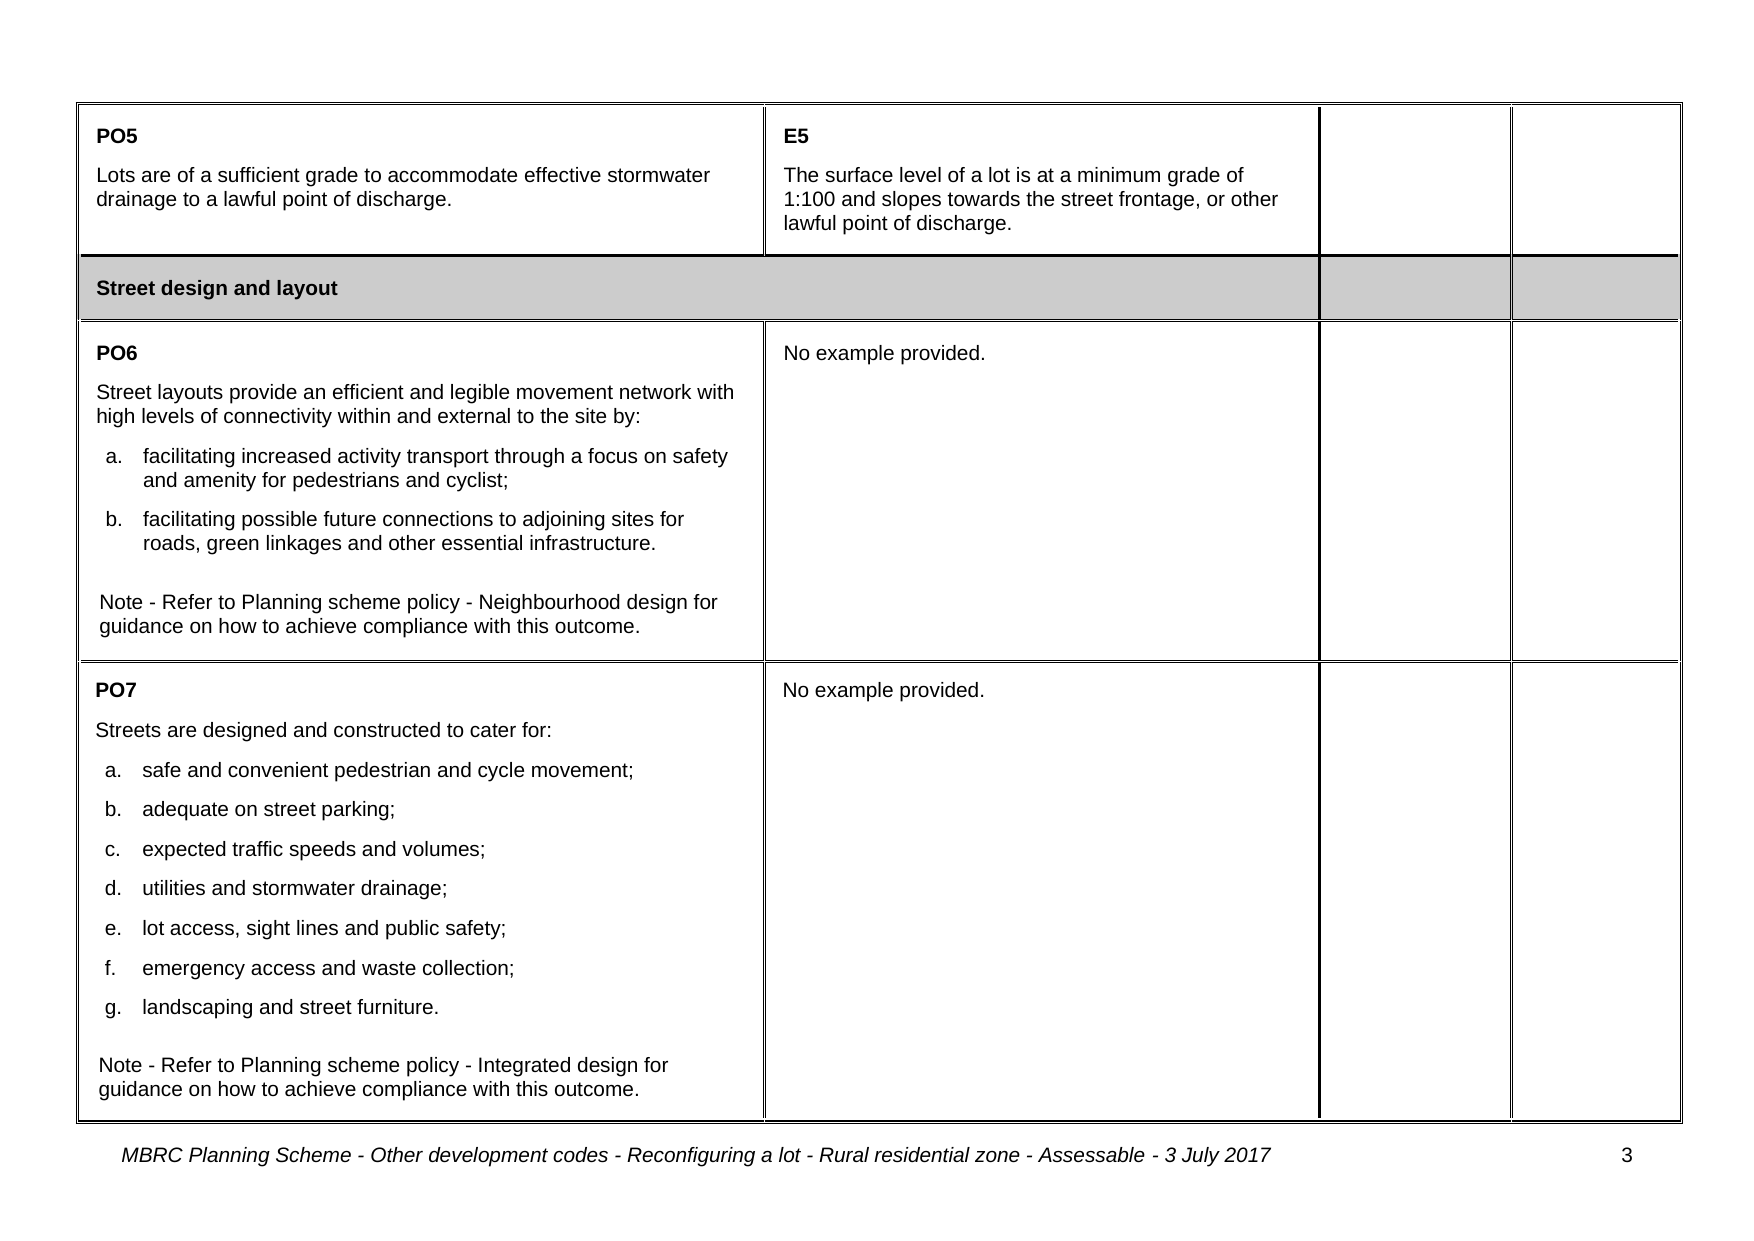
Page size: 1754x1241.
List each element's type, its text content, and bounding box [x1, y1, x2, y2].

table_cell [1321, 257, 1510, 319]
table_cell [1319, 105, 1511, 254]
table_cell PO7 Streets are designed and constructed to cater for: safe and convenient pedestrian and cycle movement; adequate on street parking; expected traffic speeds and volumes; utilities and stormwater drainage; lot access, sight lines and public safety; emergency access and waste collection; landscaping and street furniture. [79, 660, 764, 1120]
table_cell [1511, 660, 1680, 1120]
table_cell [1321, 322, 1510, 659]
table_cell [1511, 105, 1680, 254]
table_cell PO6 Street layouts provide an efficient and legible movement network with high levels of connectivity within and external to the site by: facilitating increased activity transport through a focus on safety and amenity for pedestrians and cyclist; facilitating possible future connections to adjoining sites for roads, green linkages and other essential infrastructure. [77, 319, 764, 659]
table_cell [1513, 254, 1680, 319]
table_cell No example provided. [766, 322, 1318, 659]
table_cell Street design and layout [79, 254, 1318, 319]
table_cell [1319, 663, 1511, 1120]
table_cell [765, 663, 1319, 1120]
table_cell [1511, 319, 1681, 659]
table_cell PO5 Lots are of a sufficient grade to accommodate effective stormwater drainage to a lawful point of discharge. [79, 105, 764, 254]
table_cell E5 The surface level of a lot is at a minimum grade of 1:100 and slopes towards the street frontage, or other lawful point of discharge. [765, 105, 1319, 254]
